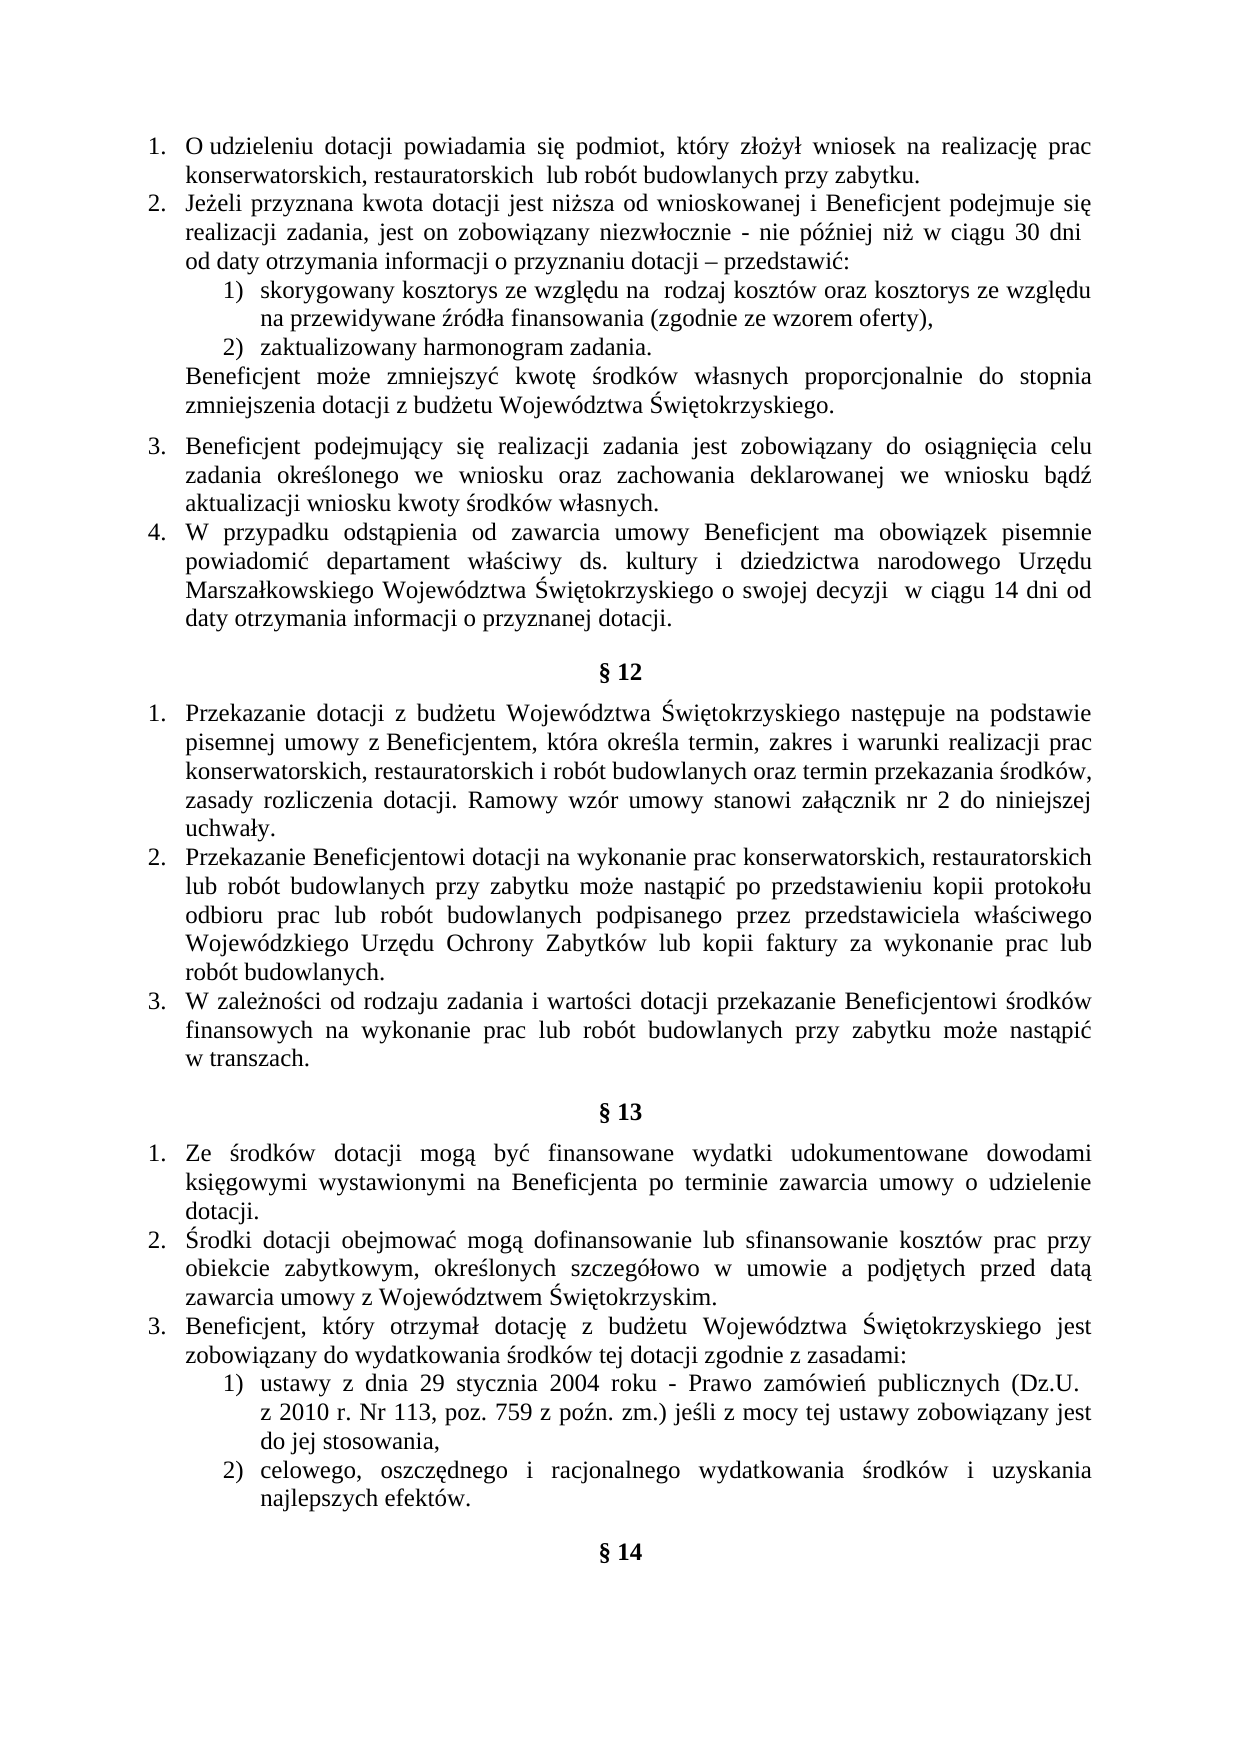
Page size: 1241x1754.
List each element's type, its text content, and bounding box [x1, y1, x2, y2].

list skorygowany kosztorys ze względu na rodzaj kosztów oraz kosztorys ze względu na przewidywane źródła finansowania (zgodnie ze wzorem oferty), [223, 275, 1093, 332]
text § 13 [148, 1097, 1093, 1126]
text Beneficjent może zmniejszyć kwotę środków własnych proporcjonalnie do stopnia zmniejszenia dotacji z budżetu Województwa Świętokrzyskiego. [185, 361, 1093, 418]
text § 14 [148, 1537, 1093, 1566]
list W przypadku odstąpienia od zawarcia umowy Beneficjent ma obowiązek pisemnie powiadomić departament właściwy ds. kultury i dziedzictwa narodowego Urzędu Marszałkowskiego Województwa Świętokrzyskiego o swojej decyzji w ciągu 14 dni od daty otrzymania informacji o przyznanej dotacji. [148, 517, 1093, 632]
list Ze środków dotacji mogą być finansowane wydatki udokumentowane dowodami księgowymi wystawionymi na Beneficjenta po terminie zawarcia umowy o udzielenie dotacji. [148, 1138, 1093, 1225]
text § 12 [148, 657, 1093, 686]
list W zależności od rodzaju zadania i wartości dotacji przekazanie Beneficjentowi środków finansowych na wykonanie prac lub robót budowlanych przy zabytku może nastąpić w transzach. [148, 986, 1093, 1072]
list zaktualizowany harmonogram zadania. [223, 332, 1093, 361]
list Środki dotacji obejmować mogą dofinansowanie lub sfinansowanie kosztów prac przy obiekcie zabytkowym, określonych szczegółowo w umowie a podjętych przed datą zawarcia umowy z Województwem Świętokrzyskim. [148, 1225, 1093, 1311]
list Przekazanie Beneficjentowi dotacji na wykonanie prac konserwatorskich, restauratorskich lub robót budowlanych przy zabytku może nastąpić po przedstawieniu kopii protokołu odbioru prac lub robót budowlanych podpisanego przez przedstawiciela właściwego Wojewódzkiego Urzędu Ochrony Zabytków lub kopii faktury za wykonanie prac lub robót budowlanych. [148, 842, 1093, 986]
list ustawy z dnia 29 stycznia 2004 roku - Prawo zamówień publicznych (Dz.U. z 2010 r. Nr 113, poz. 759 z poźn. zm.) jeśli z mocy tej ustawy zobowiązany jest do jej stosowania, [223, 1368, 1093, 1455]
list Beneficjent, który otrzymał dotację z budżetu Województwa Świętokrzyskiego jest zobowiązany do wydatkowania środków tej dotacji zgodnie z zasadami: [148, 1311, 1093, 1368]
list Przekazanie dotacji z budżetu Województwa Świętokrzyskiego następuje na podstawie pisemnej umowy z Beneficjentem, która określa termin, zakres i warunki realizacji prac konserwatorskich, restauratorskich i robót budowlanych oraz termin przekazania środków, zasady rozliczenia dotacji. Ramowy wzór umowy stanowi załącznik nr 2 do niniejszej uchwały. [148, 698, 1093, 842]
list celowego, oszczędnego i racjonalnego wydatkowania środków i uzyskania najlepszych efektów. [223, 1455, 1093, 1512]
list Beneficjent podejmujący się realizacji zadania jest zobowiązany do osiągnięcia celu zadania określonego we wniosku oraz zachowania deklarowanej we wniosku bądź aktualizacji wniosku kwoty środków własnych. [148, 431, 1093, 517]
list O udzieleniu dotacji powiadamia się podmiot, który złożył wniosek na realizację prac konserwatorskich, restauratorskich lub robót budowlanych przy zabytku. [148, 131, 1093, 188]
list Jeżeli przyznana kwota dotacji jest niższa od wnioskowanej i Beneficjent podejmuje się realizacji zadania, jest on zobowiązany niezwłocznie - nie później niż w ciągu 30 dni od daty otrzymania informacji o przyznaniu dotacji – przedstawić: [148, 188, 1093, 275]
